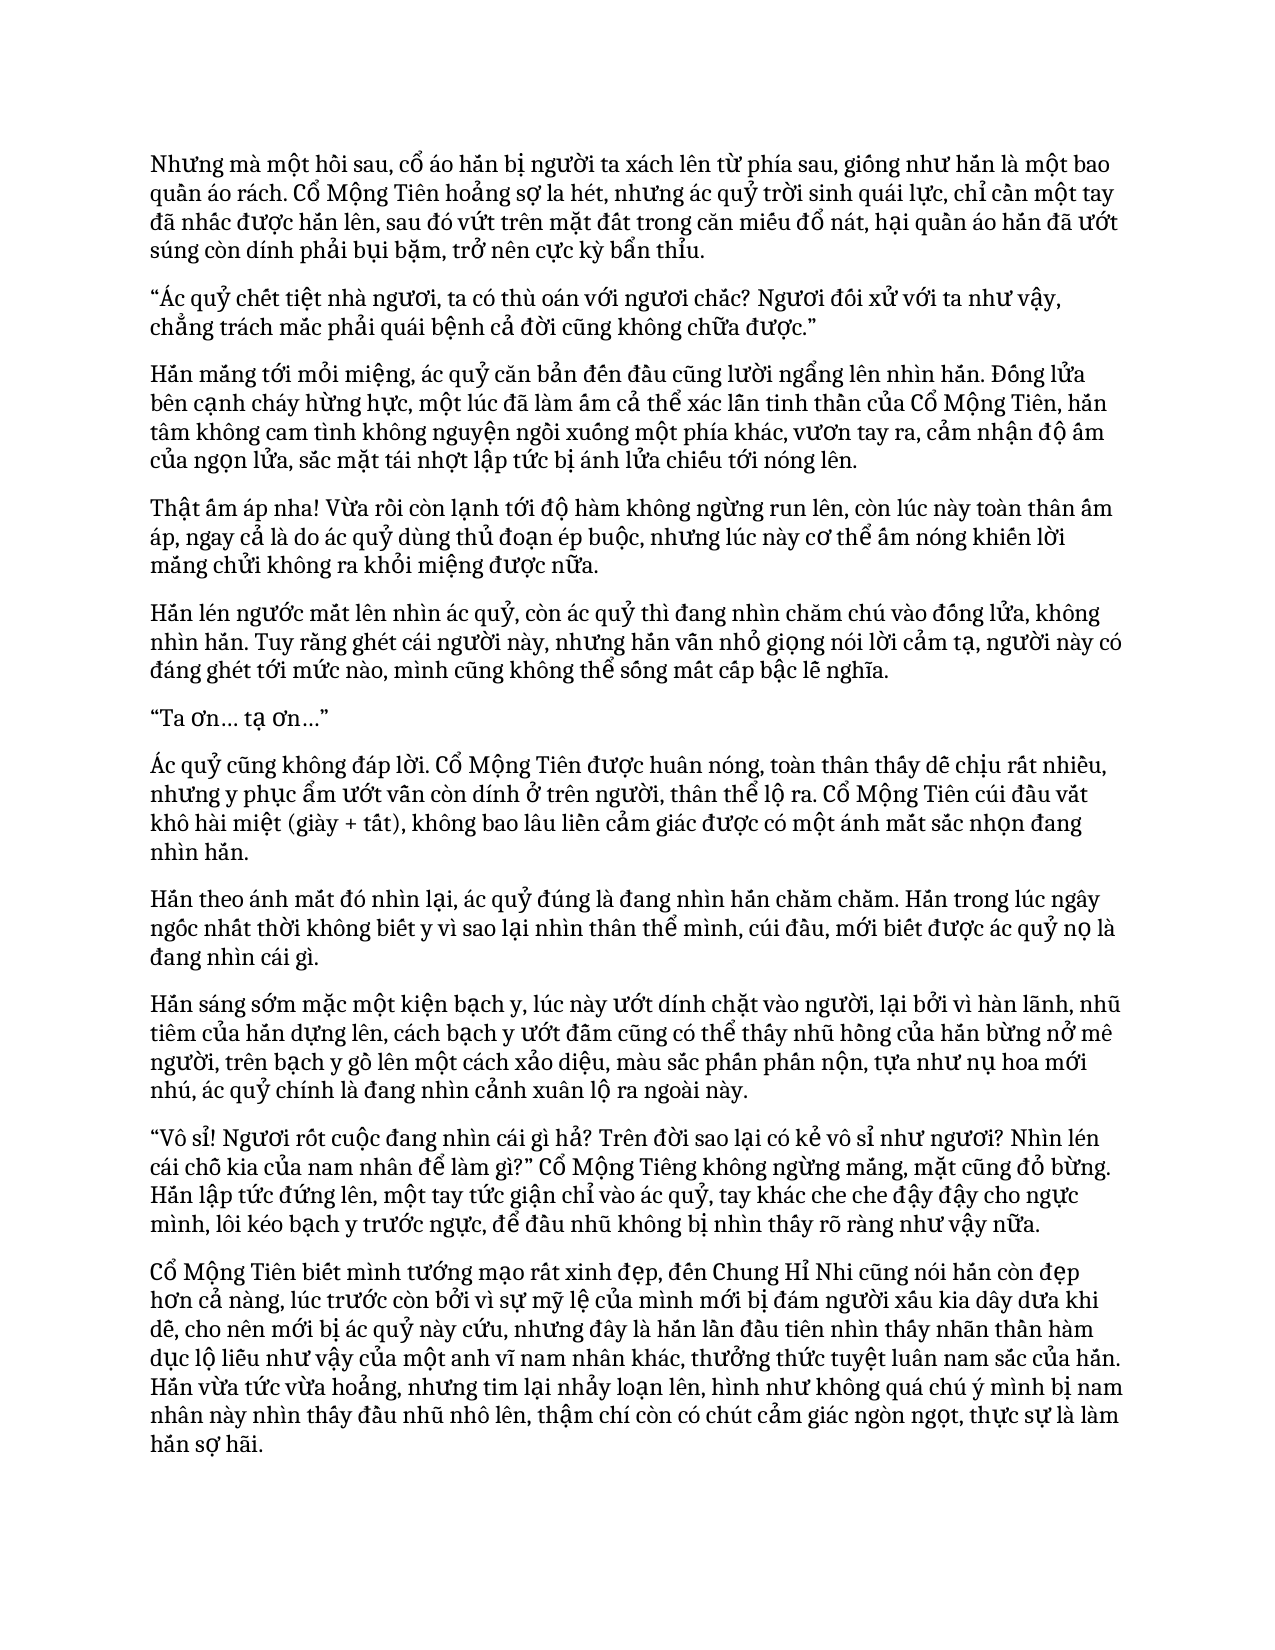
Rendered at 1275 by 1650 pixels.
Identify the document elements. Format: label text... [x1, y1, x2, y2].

text Nhưng mà một hồi sau, cổ áo hắn bị người ta xách lên từ phía sau, giống như hắn là một bao quần áo rách. Cổ Mộng Tiên hoảng sợ la hét, nhưng ác quỷ trời sinh quái lực, chỉ cần một tay đã nhấc được hắn lên, sau đó vứt trên mặt đất trong căn miếu đổ nát, hại quần áo hắn đã ướt súng còn dính phải bụi bặm, trở nên cực kỳ bẩn thỉu. [150, 150, 1125, 265]
text Thật ấm áp nha! Vừa rồi còn lạnh tới độ hàm không ngừng run lên, còn lúc này toàn thân ấm áp, ngay cả là do ác quỷ dùng thủ đoạn ép buộc, nhưng lúc này cơ thể ấm nóng khiến lời mắng chửi không ra khỏi miệng được nữa. [150, 494, 1125, 580]
text Hắn lén ngước mắt lên nhìn ác quỷ, còn ác quỷ thì đang nhìn chăm chú vào đống lửa, không nhìn hắn. Tuy rằng ghét cái người này, nhưng hắn vẫn nhỏ giọng nói lời cảm tạ, người này có đáng ghét tới mức nào, mình cũng không thể sống mất cấp bậc lễ nghĩa. [150, 599, 1125, 685]
text “Ác quỷ chết tiệt nhà ngươi, ta có thù oán với ngươi chắc? Ngươi đối xử với ta như vậy, chẳng trách mắc phải quái bệnh cả đời cũng không chữa được.” [150, 284, 1125, 341]
text Hắn mắng tới mỏi miệng, ác quỷ căn bản đến đầu cũng lười ngẩng lên nhìn hắn. Đống lửa bên cạnh cháy hừng hực, một lúc đã làm ấm cả thể xác lẫn tinh thần của Cổ Mộng Tiên, hắn tâm không cam tình không nguyện ngồi xuống một phía khác, vươn tay ra, cảm nhận độ ấm của ngọn lửa, sắc mặt tái nhợt lập tức bị ánh lửa chiếu tới nóng lên. [150, 360, 1125, 475]
text Ác quỷ cũng không đáp lời. Cổ Mộng Tiên được huân nóng, toàn thân thấy dễ chịu rất nhiều, nhưng y phục ẩm ướt vẫn còn dính ở trên người, thân thể lộ ra. Cổ Mộng Tiên cúi đầu vắt khô hài miệt (giày + tất), không bao lâu liền cảm giác được có một ánh mắt sắc nhọn đang nhìn hắn. [150, 751, 1125, 866]
text “Ta ơn… tạ ơn…” [150, 704, 1125, 732]
text “Vô sỉ! Ngươi rốt cuộc đang nhìn cái gì hả? Trên đời sao lại có kẻ vô sỉ như ngươi? Nhìn lén cái chỗ kia của nam nhân để làm gì?” Cổ Mộng Tiêng không ngừng mắng, mặt cũng đỏ bừng. Hắn lập tức đứng lên, một tay tức giận chỉ vào ác quỷ, tay khác che che đậy đậy cho ngực mình, lôi kéo bạch y trước ngực, để đầu nhũ không bị nhìn thấy rõ ràng như vậy nữa. [150, 1124, 1125, 1239]
text Hắn theo ánh mắt đó nhìn lại, ác quỷ đúng là đang nhìn hắn chằm chằm. Hắn trong lúc ngây ngốc nhất thời không biết y vì sao lại nhìn thân thể mình, cúi đầu, mới biết được ác quỷ nọ là đang nhìn cái gì. [150, 885, 1125, 971]
text Hắn sáng sớm mặc một kiện bạch y, lúc này ướt dính chặt vào người, lại bởi vì hàn lãnh, nhũ tiêm của hắn dựng lên, cách bạch y ướt đẫm cũng có thể thấy nhũ hồng của hắn bừng nở mê người, trên bạch y gồ lên một cách xảo diệu, màu sắc phấn phấn nộn, tựa như nụ hoa mới nhú, ác quỷ chính là đang nhìn cảnh xuân lộ ra ngoài này. [150, 990, 1125, 1105]
text Cổ Mộng Tiên biết mình tướng mạo rất xinh đẹp, đến Chung Hỉ Nhi cũng nói hắn còn đẹp hơn cả nàng, lúc trước còn bởi vì sự mỹ lệ của mình mới bị đám người xấu kia dây dưa khi dễ, cho nên mới bị ác quỷ này cứu, nhưng đây là hắn lần đầu tiên nhìn thấy nhãn thần hàm dục lộ liễu như vậy của một anh vĩ nam nhân khác, thưởng thức tuyệt luân nam sắc của hắn. Hắn vừa tức vừa hoảng, nhưng tim lại nhảy loạn lên, hình như không quá chú ý mình bị nam nhân này nhìn thấy đầu nhũ nhô lên, thậm chí còn có chút cảm giác ngòn ngọt, thực sự là làm hắn sợ hãi. [150, 1257, 1125, 1459]
